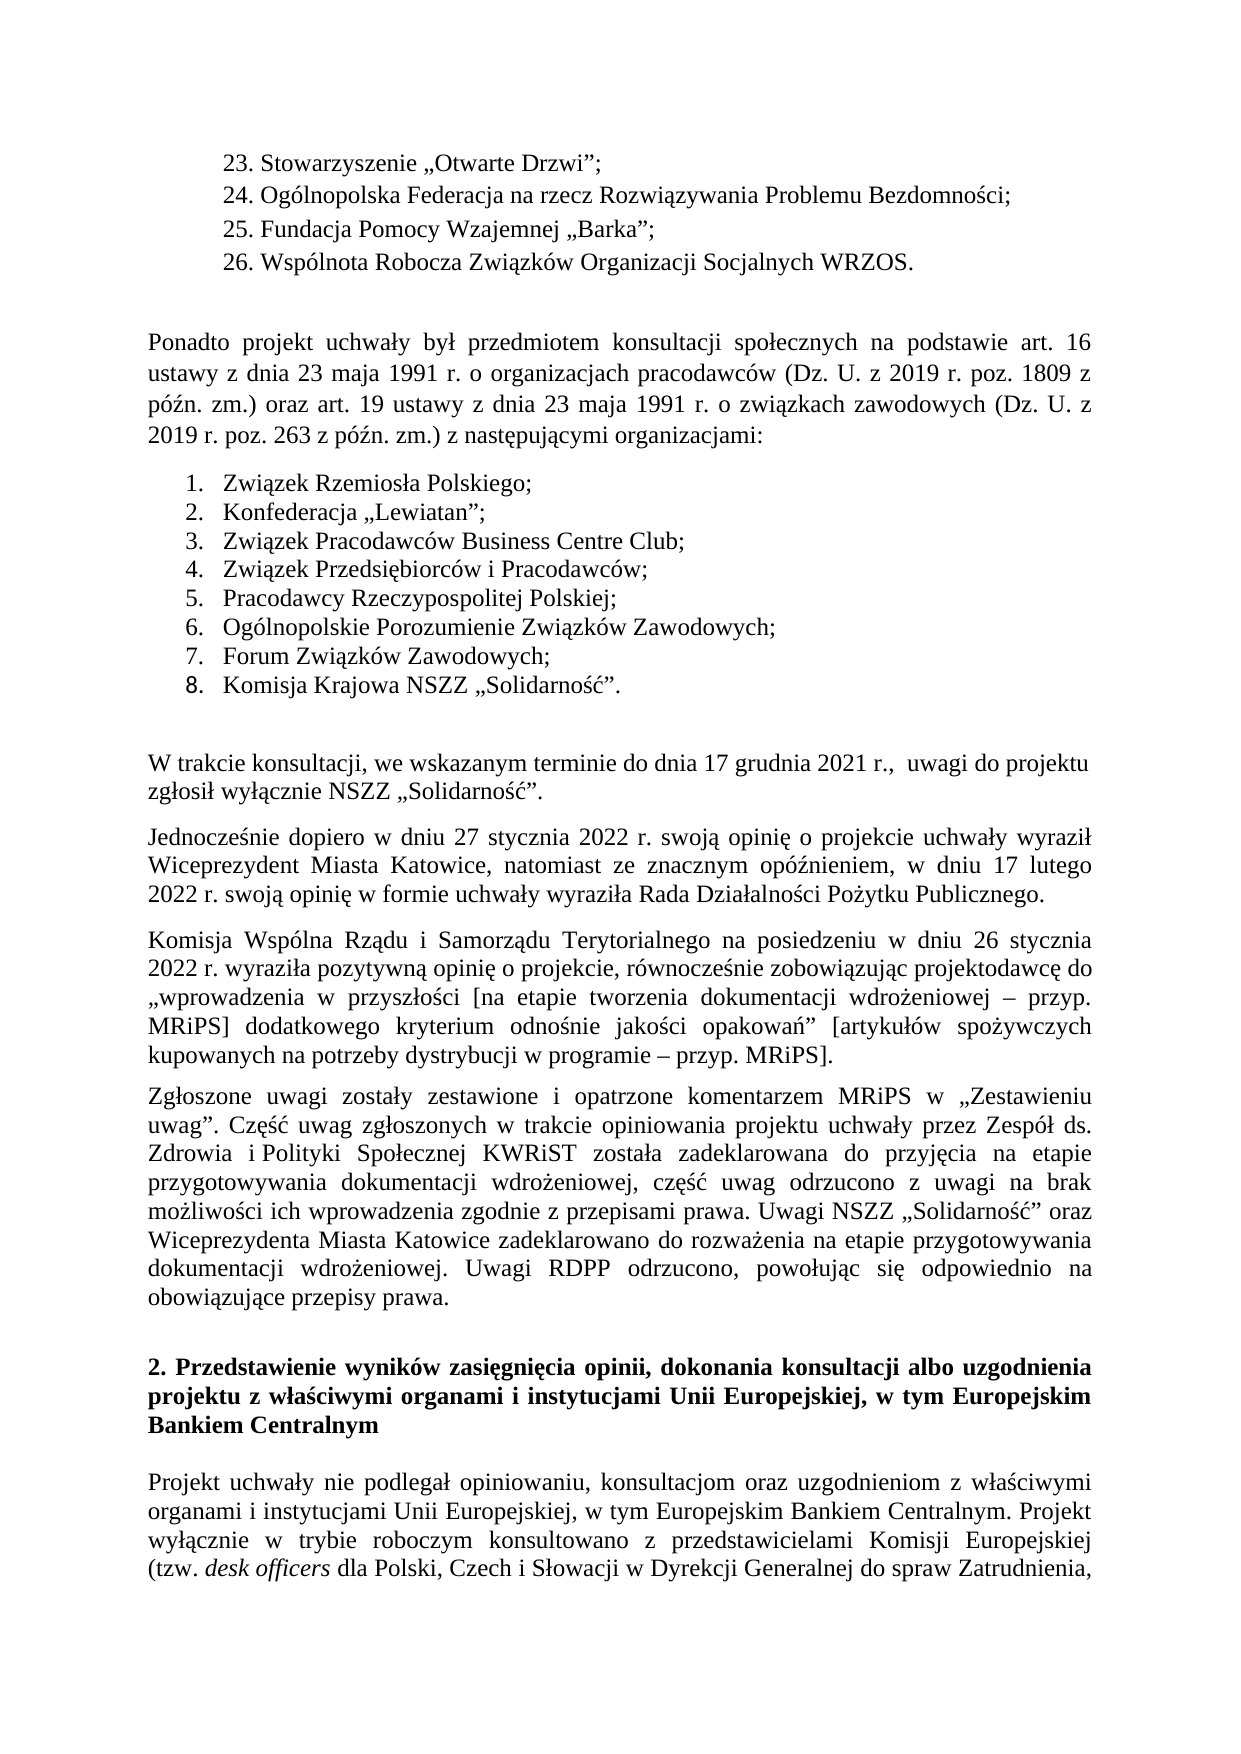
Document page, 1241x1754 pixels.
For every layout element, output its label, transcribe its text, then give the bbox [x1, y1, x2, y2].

list Związek Przedsiębiorców i Pracodawców; [185, 554, 1093, 583]
list Stowarzyszenie „Otwarte Drzwi”; [223, 148, 1093, 176]
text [148, 1467, 1093, 1582]
list Pracodawcy Rzeczypospolitej Polskiej; [185, 583, 1093, 612]
text Komisja Wspólna Rządu i Samorządu Terytorialnego na posiedzeniu w dniu 26 stycznia 2022 r. wyraziła pozytywną opinię o projekcie, równocześnie zobowiązując projektodawcę do „wprowadzenia w przyszłości [na etapie tworzenia dokumentacji wdrożeniowej – przyp. MRiPS] dodatkowego kryterium odnośnie jakości opakowań” [artykułów spożywczych kupowanych na potrzeby dystrybucji w programie – przyp. MRiPS]. [148, 925, 1093, 1068]
list Związek Rzemiosła Polskiego; [185, 468, 1093, 497]
list Związek Pracodawców Business Centre Club; [185, 526, 1093, 554]
list Fundacja Pomocy Wzajemnej „Barka”; [223, 214, 1093, 242]
list Ogólnopolskie Porozumienie Związków Zawodowych; [185, 612, 1093, 641]
list Ogólnopolska Federacja na rzecz Rozwiązywania Problemu Bezdomności; [223, 181, 1093, 209]
list Komisja Krajowa NSZZ „Solidarność”. [185, 669, 1093, 700]
text Zgłoszone uwagi zostały zestawione i opatrzone komentarzem MRiPS w „Zestawieniu uwag”. Część uwag zgłoszonych w trakcie opiniowania projektu uchwały przez Zespół ds. Zdrowia i Polityki Społecznej KWRiST została zadeklarowana do przyjęcia na etapie przygotowywania dokumentacji wdrożeniowej, część uwag odrzucono z uwagi na brak możliwości ich wprowadzenia zgodnie z przepisami prawa. Uwagi NSZZ „Solidarność” oraz Wiceprezydenta Miasta Katowice zadeklarowano do rozważenia na etapie przygotowywania dokumentacji wdrożeniowej. Uwagi RDPP odrzucono, powołując się odpowiednio na obowiązujące przepisy prawa. [148, 1081, 1093, 1311]
list Forum Związków Zawodowych; [185, 641, 1093, 669]
list Wspólnota Robocza Związków Organizacji Socjalnych WRZOS. [223, 247, 1093, 275]
text 2. Przedstawienie wyników zasięgnięcia opinii, dokonania konsultacji albo uzgodnienia projektu z właściwymi organami i instytucjami Unii Europejskiej, w tym Europejskim Bankiem Centralnym [148, 1352, 1093, 1438]
text W trakcie konsultacji, we wskazanym terminie do dnia 17 grudnia 2021 r., uwagi do projektu zgłosił wyłącznie NSZZ „Solidarność”. [148, 748, 1093, 805]
text Jednocześnie dopiero w dniu 27 stycznia 2022 r. swoją opinię o projekcie uchwały wyraził Wiceprezydent Miasta Katowice, natomiast ze znacznym opóźnieniem, w dniu 17 lutego 2022 r. swoją opinię w formie uchwały wyraziła Rada Działalności Pożytku Publicznego. [148, 822, 1093, 908]
list Konfederacja „Lewiatan”; [185, 497, 1093, 526]
text Ponadto projekt uchwały był przedmiotem konsultacji społecznych na podstawie art. 16 ustawy z dnia 23 maja 1991 r. o organizacjach pracodawców (Dz. U. z 2019 r. poz. 1809 z późn. zm.) oraz art. 19 ustawy z dnia 23 maja 1991 r. o związkach zawodowych (Dz. U. z 2019 r. poz. 263 z późn. zm.) z następującymi organizacjami: [148, 327, 1093, 449]
